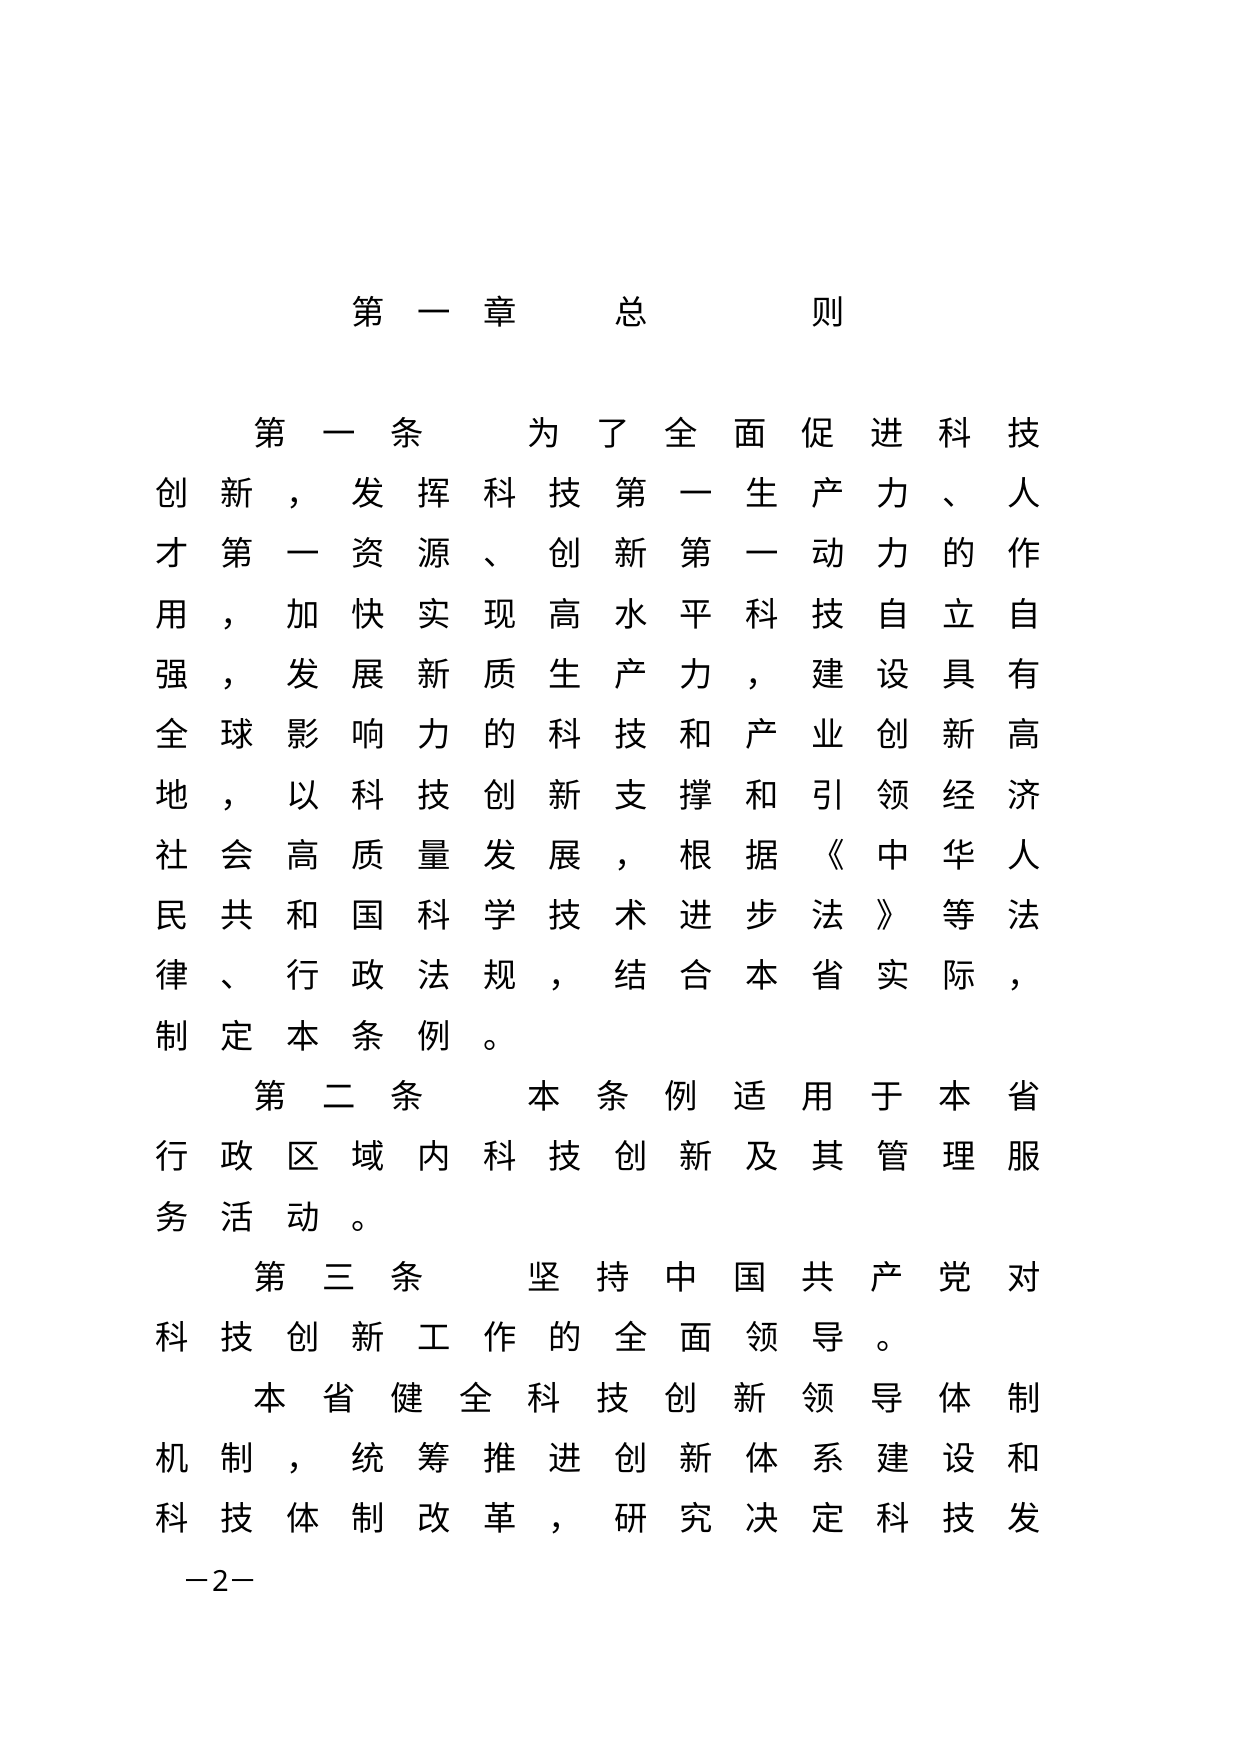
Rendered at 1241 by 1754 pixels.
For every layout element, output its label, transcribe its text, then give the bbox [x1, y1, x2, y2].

text 第一条 为了全面促进科技创新，发挥科技第一生产力、人才第一资源、创新第一动力的作用，加快实现高水平科技自立自强，发展新质生产力，建设具有全球影响力的科技和产业创新高地，以科技创新支撑和引领经济社会高质量发展，根据《中华人民共和国科学技术进步法》等法律、行政法规，结合本省实际，制定本条例。 [155, 400, 1073, 1064]
text 本省健全科技创新领导体制机制，统筹推进创新体系建设和科技体制改革，研究决定科技发展重大战略、重大规划、重大政策等事项。 [155, 1365, 1073, 1546]
text 第二条 本条例适用于本省行政区域内科技创新及其管理服务活动。 [155, 1064, 1073, 1245]
text 第一章 总 则 [155, 280, 1073, 340]
text 第三条 坚持中国共产党对科技创新工作的全面领导。 [155, 1245, 1073, 1365]
